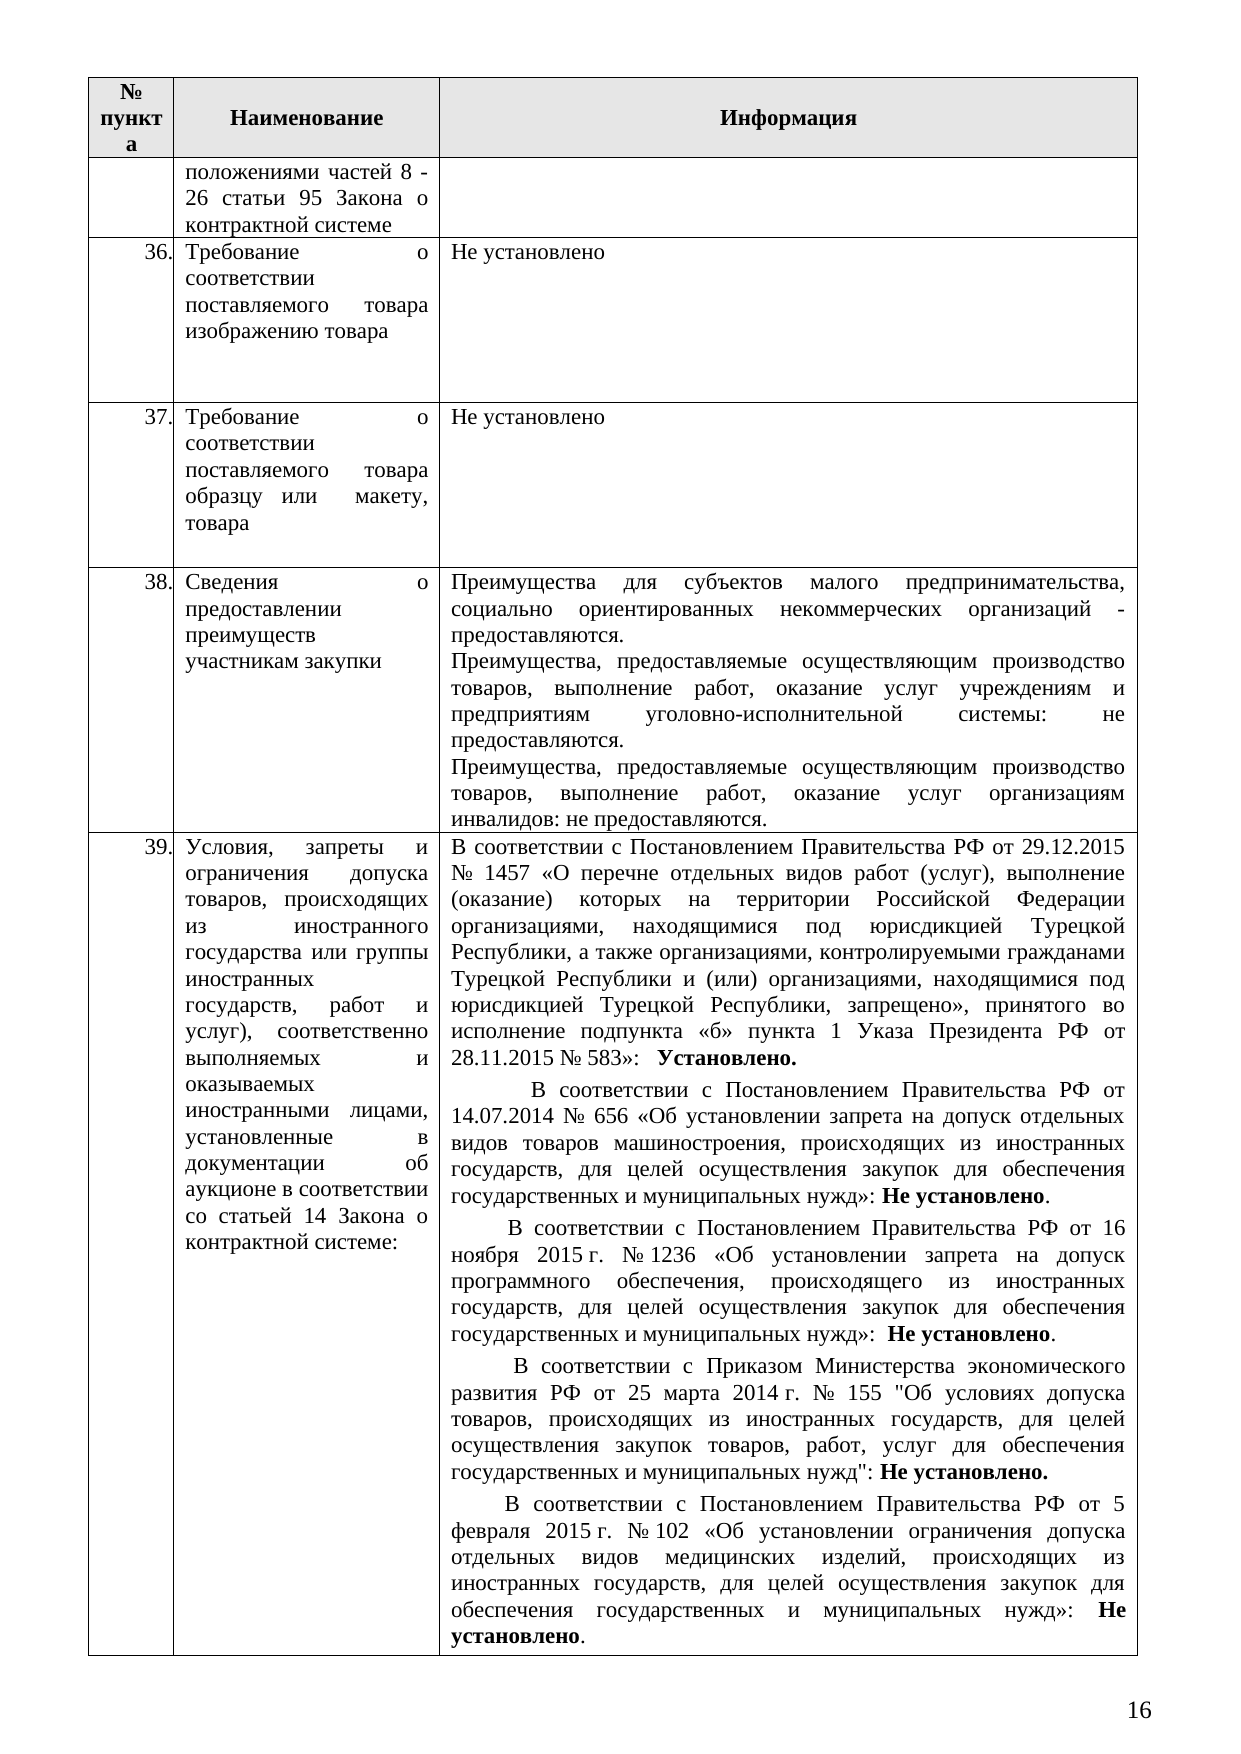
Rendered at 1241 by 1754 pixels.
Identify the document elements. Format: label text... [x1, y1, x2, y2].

table_cell [89, 238, 173, 402]
table_cell [89, 158, 173, 237]
table_cell [89, 568, 173, 832]
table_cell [440, 158, 1137, 237]
table_header № пункта [89, 78, 173, 157]
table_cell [174, 158, 439, 237]
table_cell [89, 833, 173, 1655]
table_cell Не установлено [440, 238, 1137, 402]
table_header Наименование [174, 78, 439, 157]
table_cell Требование о соответствии поставляемого товара образцу или макету, товара [174, 403, 439, 567]
table_header Информация [440, 78, 1137, 157]
table_cell Не установлено [440, 403, 1137, 567]
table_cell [174, 833, 439, 1655]
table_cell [440, 833, 1137, 1655]
table_cell Сведения о предоставлении преимуществ участникам закупки [174, 568, 439, 832]
table_cell Требование о соответствии поставляемого товара изображению товара [174, 238, 439, 402]
table_cell [89, 403, 173, 567]
table_cell Преимущества для субъектов малого предпринимательства, социально ориентированных некоммерческих организаций - предоставляются. Преимущества, предоставляемые осуществляющим производство товаров, выполнение работ, оказание услуг учреждениям и предприятиям уголовно-исполнительной системы: не предоставляются. Преимущества, предоставляемые осуществляющим производство товаров, выполнение работ, оказание услуг организациям инвалидов: не предоставляются. [440, 568, 1137, 832]
